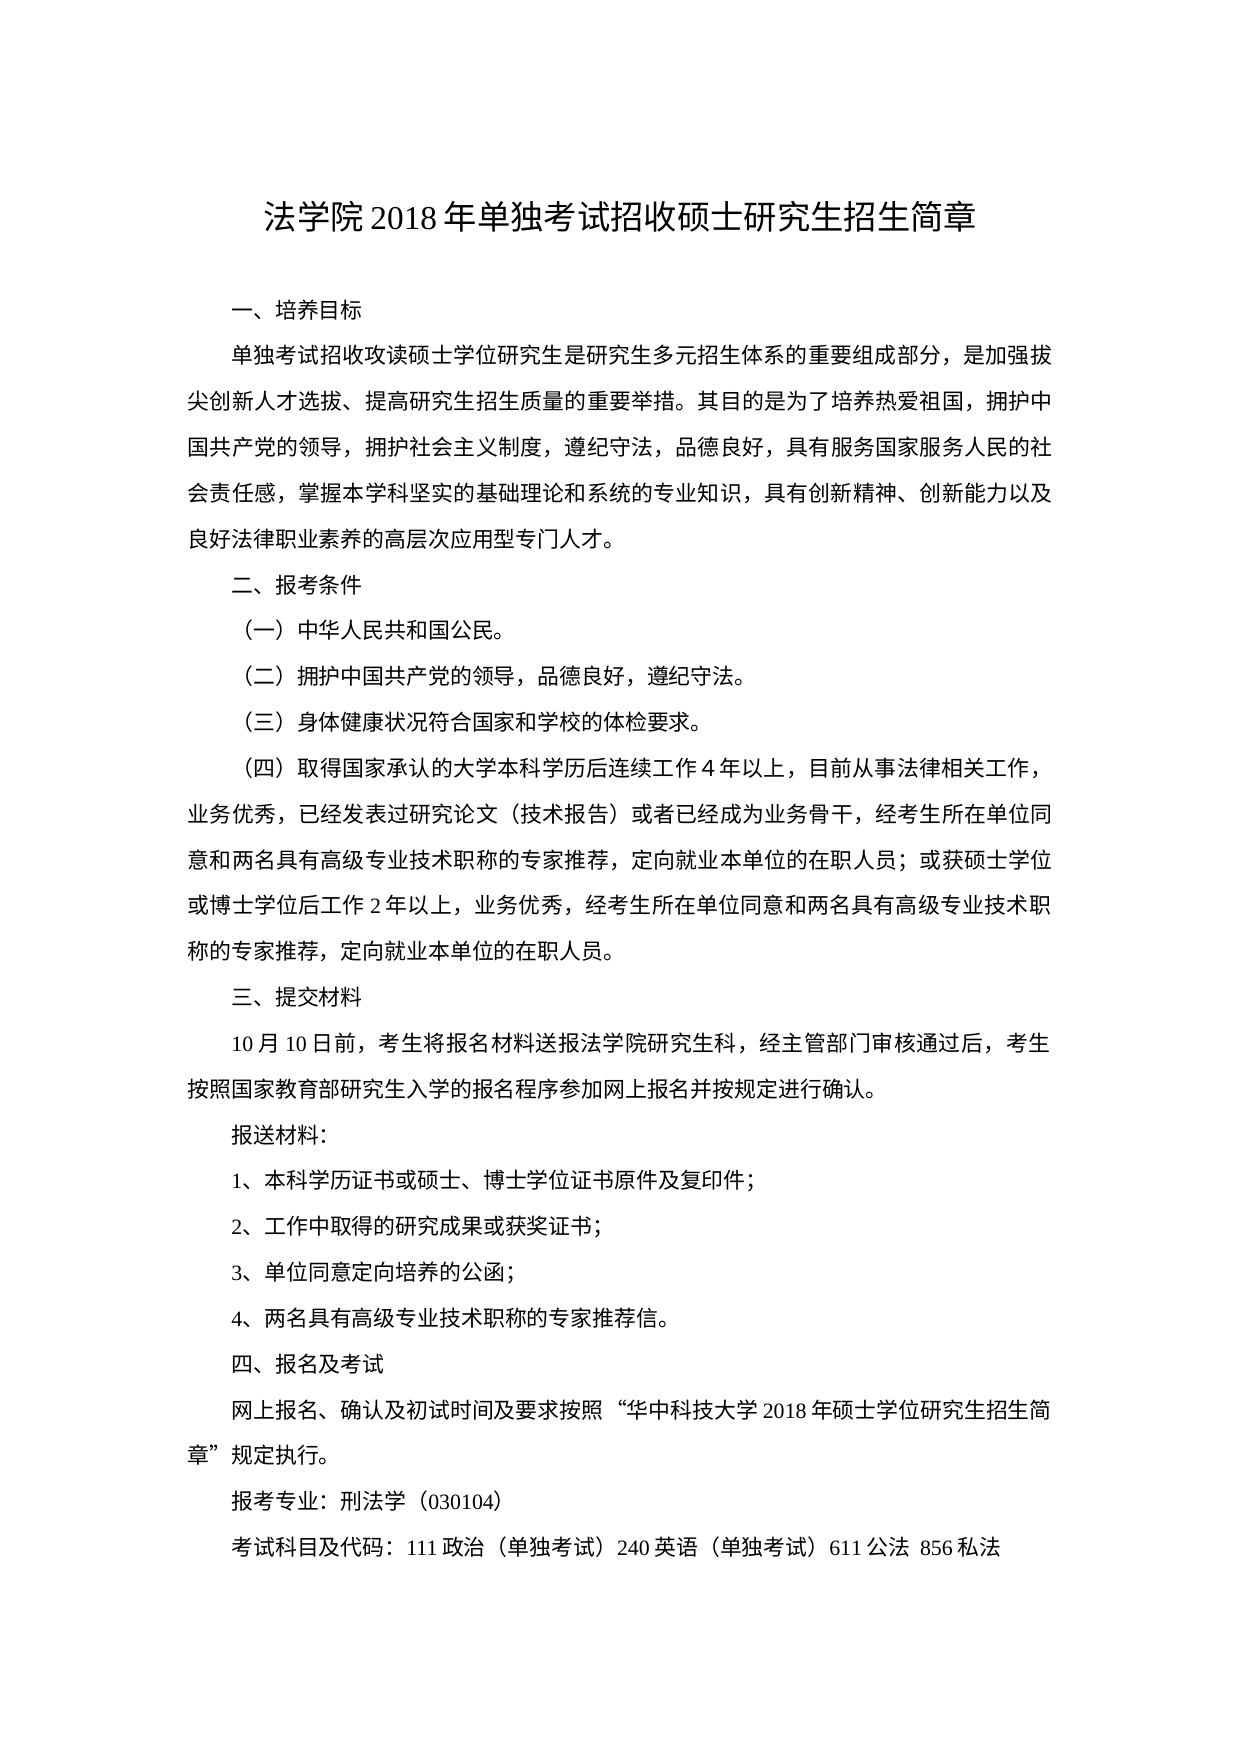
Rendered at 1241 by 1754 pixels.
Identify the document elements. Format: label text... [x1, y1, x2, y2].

text 网上报名、确认及初试时间及要求按照“华中科技大学2018年硕士学位研究生招生简章”规定执行。 [187, 1393, 1053, 1470]
text 10月10日前，考生将报名材料送报法学院研究生科，经主管部门审核通过后，考生按照国家教育部研究生入学的报名程序参加网上报名并按规定进行确认。 [187, 1026, 1053, 1103]
text 四、报名及考试 [187, 1347, 1053, 1378]
text 3、单位同意定向培养的公函； [187, 1255, 1053, 1287]
text 三、提交材料 [187, 980, 1053, 1012]
text （三）身体健康状况符合国家和学校的体检要求。 [187, 705, 1053, 737]
text 一、培养目标 [187, 293, 1053, 324]
text 2、工作中取得的研究成果或获奖证书； [187, 1209, 1053, 1241]
text （二）拥护中国共产党的领导，品德良好，遵纪守法。 [187, 659, 1053, 691]
text 4、两名具有高级专业技术职称的专家推荐信。 [187, 1301, 1053, 1333]
text 考试科目及代码：111政治（单独考试）240英语（单独考试）611公法 856私法 [187, 1530, 1053, 1562]
text （四）取得国家承认的大学本科学历后连续工作４年以上，目前从事法律相关工作，业务优秀，已经发表过研究论文（技术报告）或者已经成为业务骨干，经考生所在单位同意和两名具有高级专业技术职称的专家推荐，定向就业本单位的在职人员；或获硕士学位或博士学位后工作2年以上，业务优秀，经考生所在单位同意和两名具有高级专业技术职称的专家推荐，定向就业本单位的在职人员。 [187, 751, 1053, 966]
text （一）中华人民共和国公民。 [187, 613, 1053, 645]
subtitle 法学院2018年单独考试招收硕士研究生招生简章 [187, 183, 1053, 248]
text 二、报考条件 [187, 568, 1053, 599]
text 报考专业：刑法学（030104） [187, 1484, 1053, 1516]
text 单独考试招收攻读硕士学位研究生是研究生多元招生体系的重要组成部分，是加强拔尖创新人才选拔、提高研究生招生质量的重要举措。其目的是为了培养热爱祖国，拥护中国共产党的领导，拥护社会主义制度，遵纪守法，品德良好，具有服务国家服务人民的社会责任感，掌握本学科坚实的基础理论和系统的专业知识，具有创新精神、创新能力以及良好法律职业素养的高层次应用型专门人才。 [187, 338, 1053, 553]
text 报送材料： [187, 1118, 1053, 1149]
text 1、本科学历证书或硕士、博士学位证书原件及复印件； [187, 1163, 1053, 1195]
